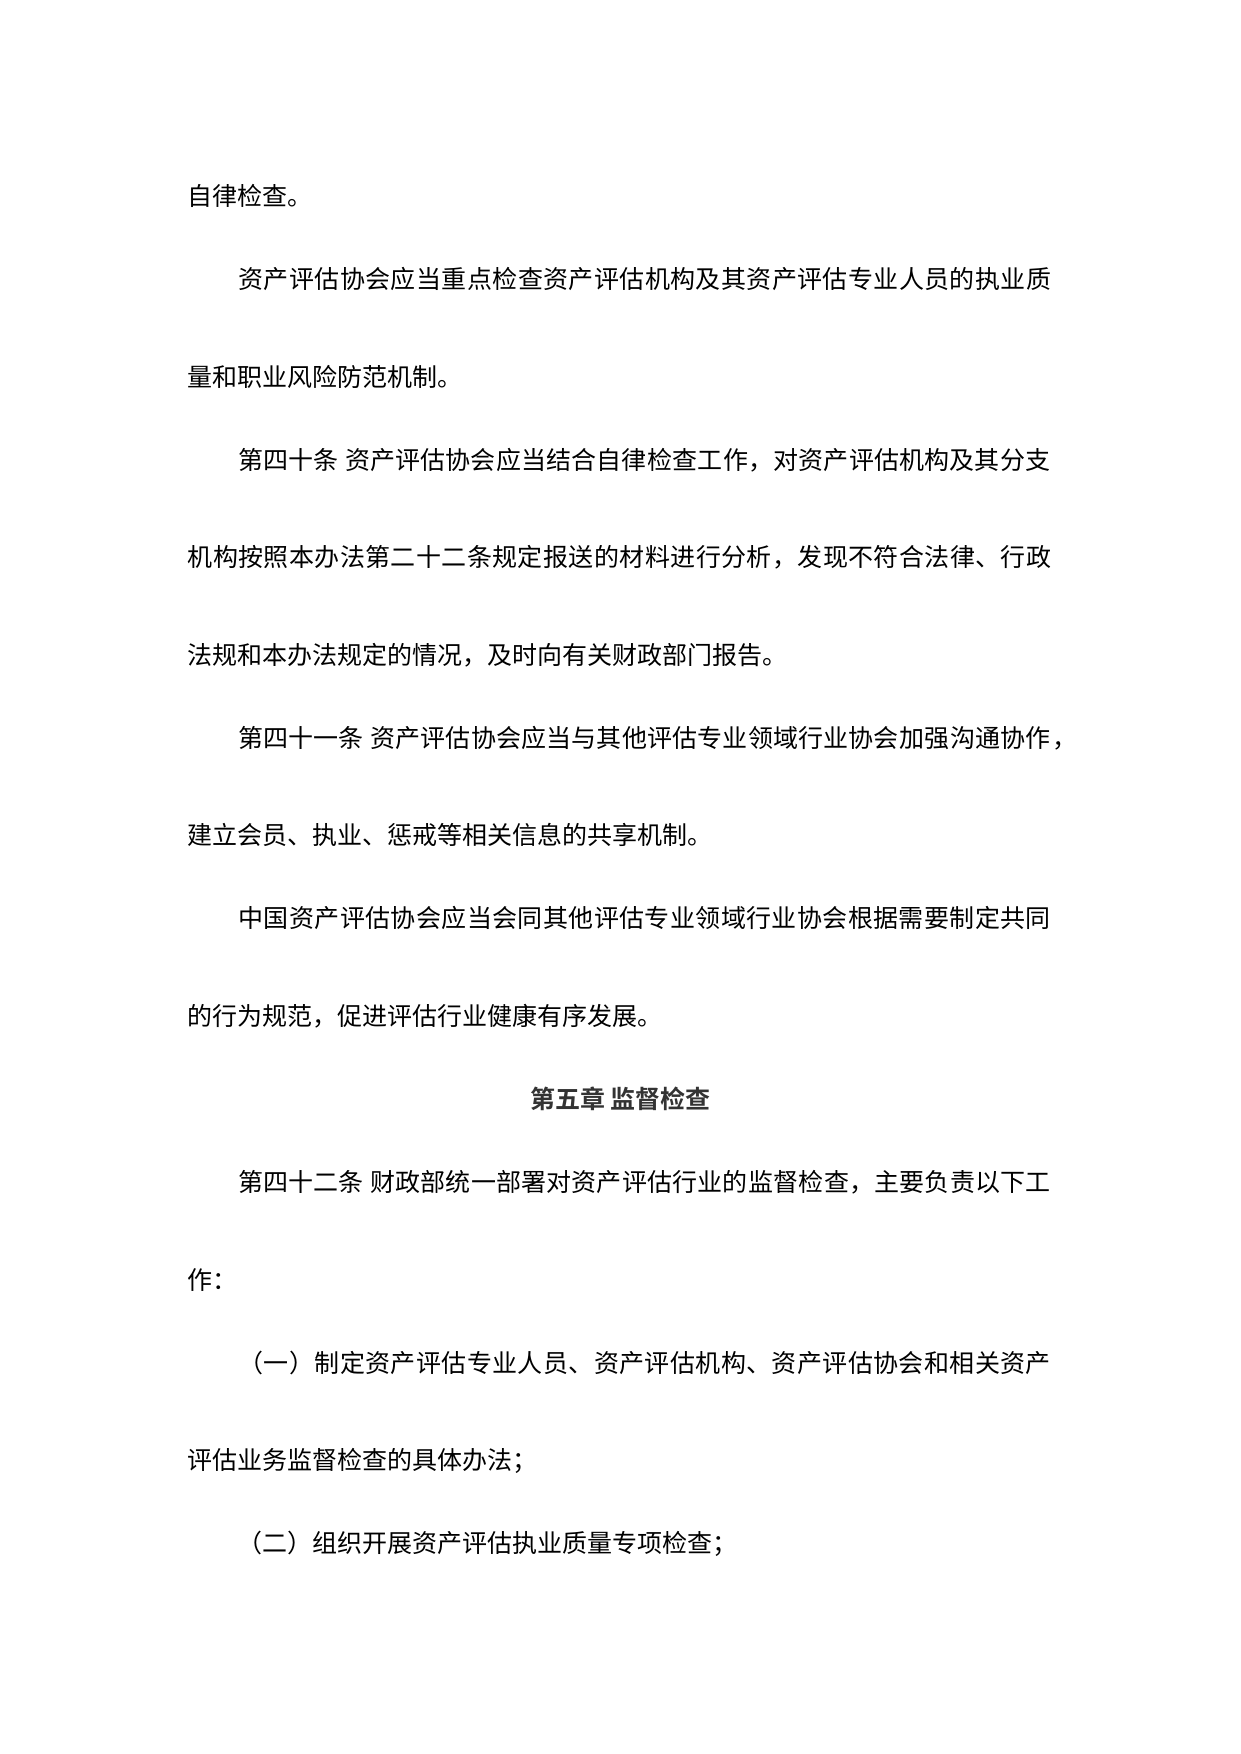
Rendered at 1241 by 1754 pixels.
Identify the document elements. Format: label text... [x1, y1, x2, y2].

text 第四十二条 财政部统一部署对资产评估行业的监督检查，主要负责以下工作： [187, 1148, 1053, 1311]
text 第四十条 资产评估协会应当结合自律检查工作，对资产评估机构及其分支机构按照本办法第二十二条规定报送的材料进行分析，发现不符合法律、行政法规和本办法规定的情况，及时向有关财政部门报告。 [187, 426, 1053, 686]
text 第四十一条 资产评估协会应当与其他评估专业领域行业协会加强沟通协作，建立会员、执业、惩戒等相关信息的共享机制。 [187, 704, 1053, 866]
text 第五章 监督检查 [187, 1065, 1053, 1130]
text （二）组织开展资产评估执业质量专项检查； [187, 1509, 1053, 1574]
text 资产评估协会应当重点检查资产评估机构及其资产评估专业人员的执业质量和职业风险防范机制。 [187, 245, 1053, 408]
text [187, 162, 1053, 227]
text （一）制定资产评估专业人员、资产评估机构、资产评估协会和相关资产评估业务监督检查的具体办法； [187, 1329, 1053, 1491]
text 中国资产评估协会应当会同其他评估专业领域行业协会根据需要制定共同的行为规范，促进评估行业健康有序发展。 [187, 884, 1053, 1047]
